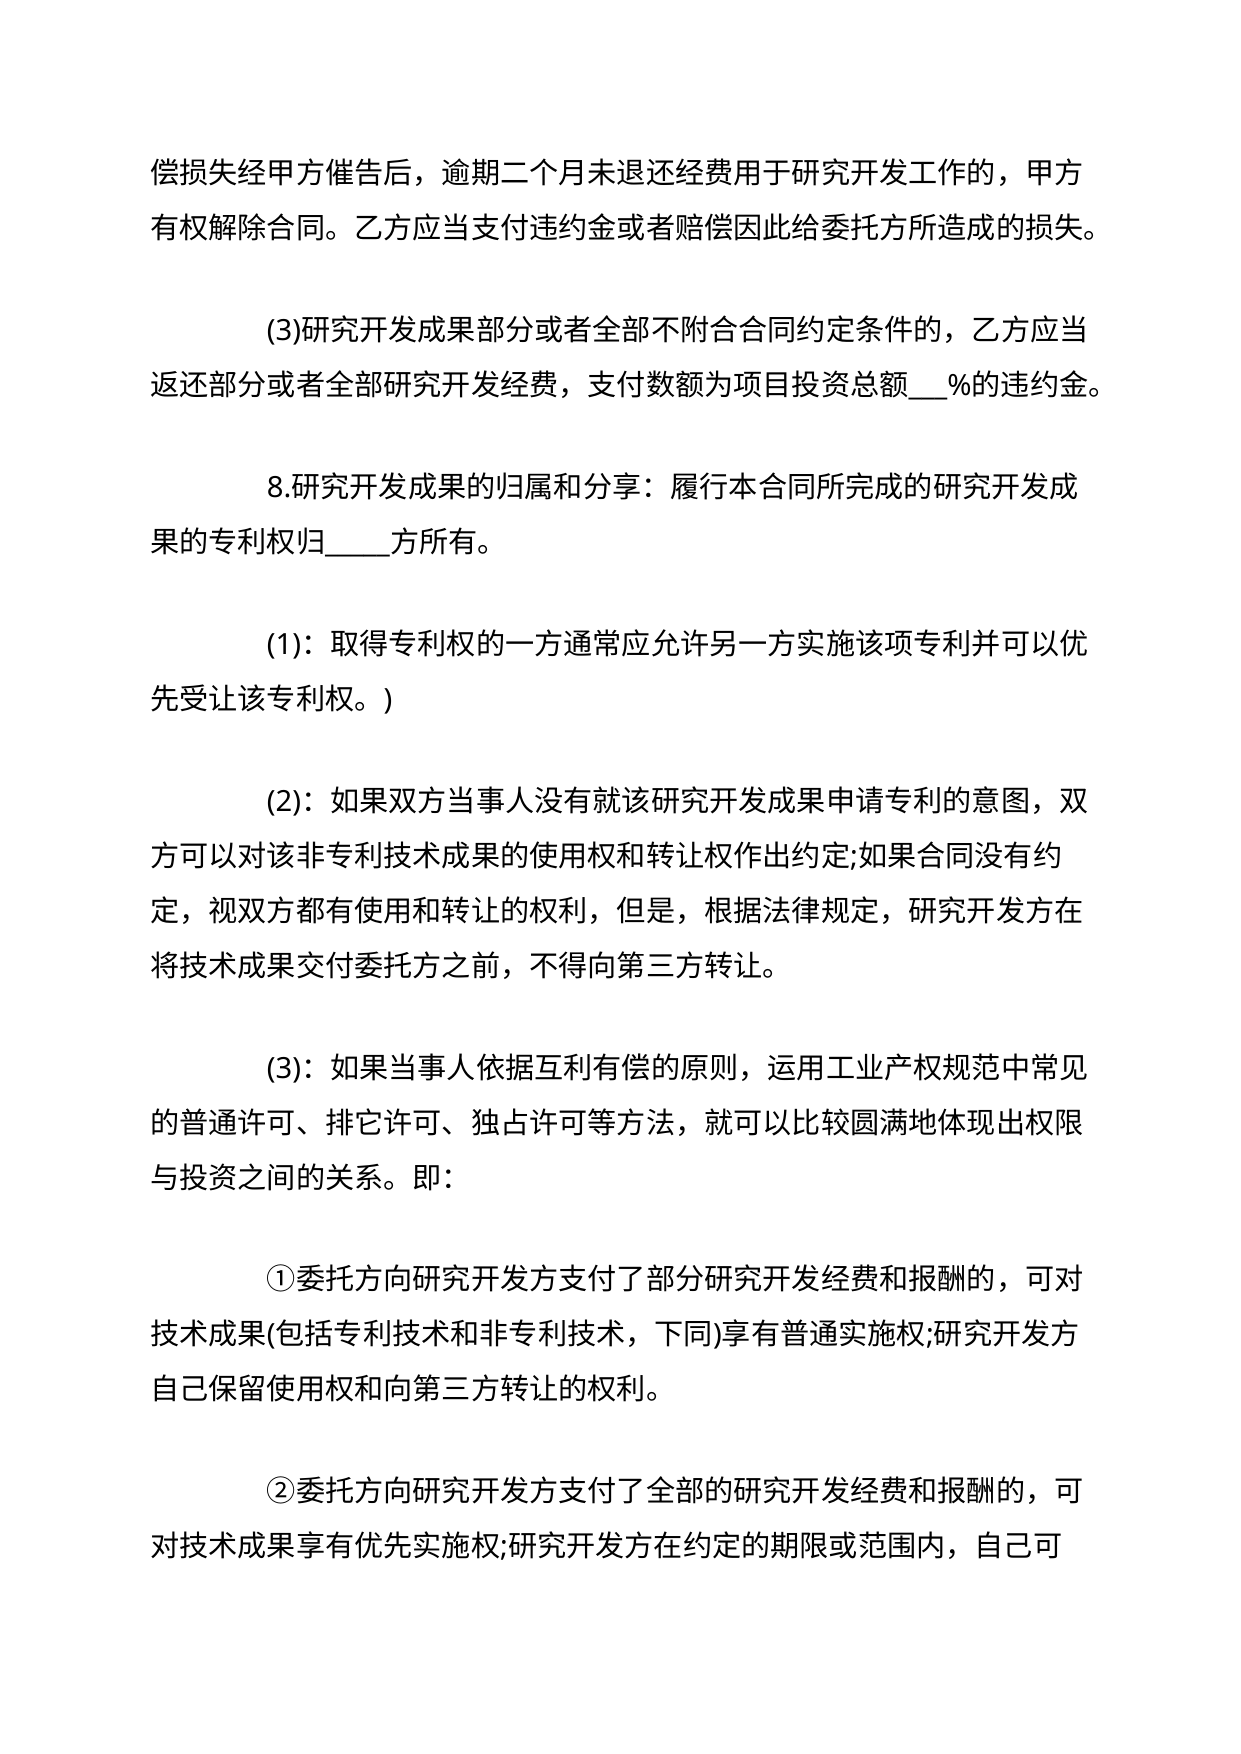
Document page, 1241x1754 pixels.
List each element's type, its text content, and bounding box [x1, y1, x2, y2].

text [150, 150, 1090, 247]
text 8.研究开发成果的归属和分享：履行本合同所完成的研究开发成果的专利权归_____方所有。 [150, 464, 1090, 561]
text (2)：如果双方当事人没有就该研究开发成果申请专利的意图，双方可以对该非专利技术成果的使用权和转让权作出约定;如果合同没有约定，视双方都有使用和转让的权利，但是，根据法律规定，研究开发方在将技术成果交付委托方之前，不得向第三方转让。 [150, 778, 1090, 985]
text (3)：如果当事人依据互利有偿的原则，运用工业产权规范中常见的普通许可、排它许可、独占许可等方法，就可以比较圆满地体现出权限与投资之间的关系。即： [150, 1044, 1090, 1196]
text (3)研究开发成果部分或者全部不附合合同约定条件的，乙方应当返还部分或者全部研究开发经费，支付数额为项目投资总额___%的违约金。 [150, 307, 1090, 404]
text ①委托方向研究开发方支付了部分研究开发经费和报酬的，可对技术成果(包括专利技术和非专利技术，下同)享有普通实施权;研究开发方自己保留使用权和向第三方转让的权利。 [150, 1256, 1090, 1408]
text (1)：取得专利权的一方通常应允许另一方实施该项专利并可以优先受让该专利权。) [150, 621, 1090, 718]
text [150, 1468, 1090, 1565]
